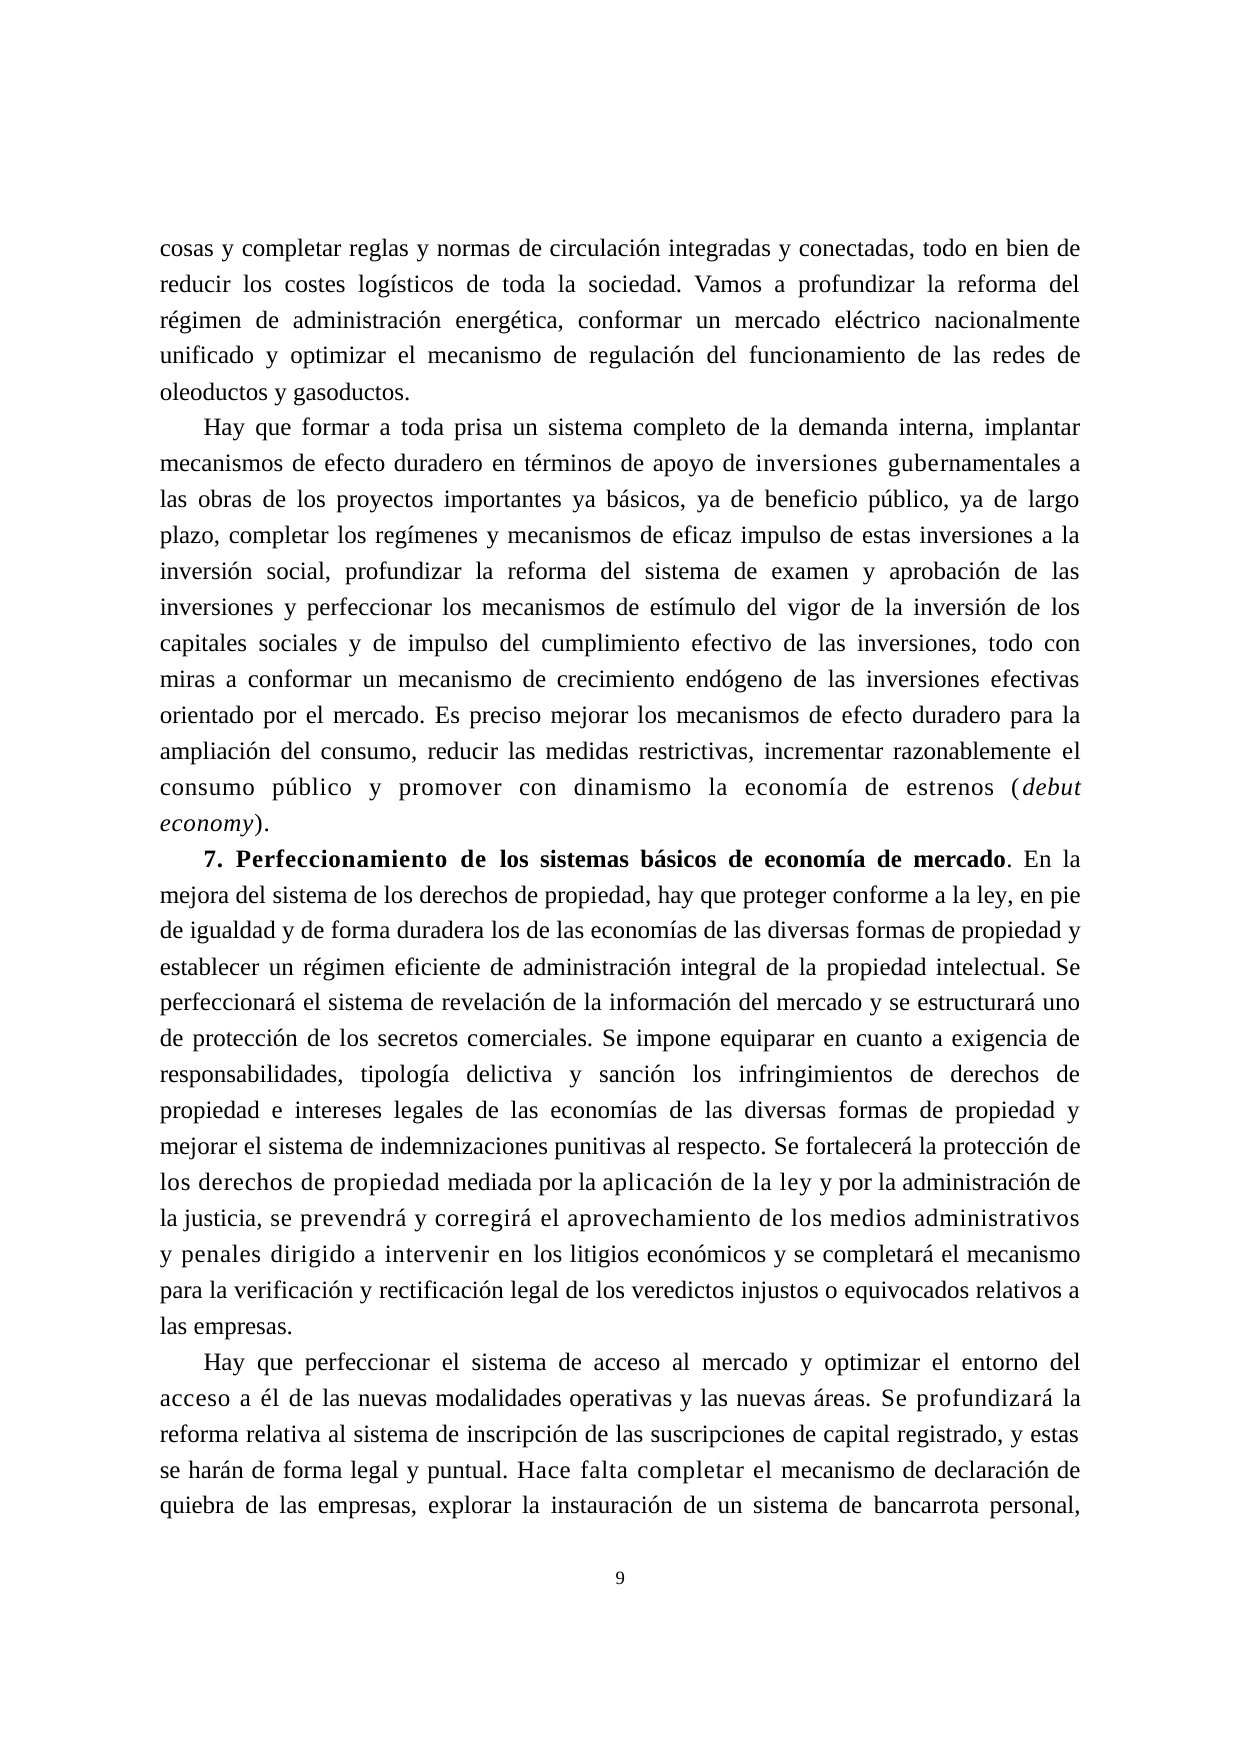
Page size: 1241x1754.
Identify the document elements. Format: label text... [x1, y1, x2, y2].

text 7. Perfeccionamiento de los sistemas básicos de economía de mercado. En la mejora del sistema de los derechos de propiedad, hay que proteger conforme a la ley, en pie de igualdad y de forma duradera los de las economías de las diversas formas de propiedad y establecer un régimen eficiente de administración integral de la propiedad intelectual. Se perfeccionará el sistema de revelación de la información del mercado y se estructurará uno de protección de los secretos comerciales. Se impone equiparar en cuanto a exigencia de responsabilidades, tipología delictiva y sanción los infringimientos de derechos de propiedad e intereses legales de las economías de las diversas formas de propiedad y mejorar el sistema de indemnizaciones punitivas al respecto. Se fortalecerá la protección de los derechos de propiedad mediada por la aplicación de la ley y por la administración de la justicia, se prevendrá y corregirá el aprovechamiento de los medios administrativos y penales dirigido a intervenir en los litigios económicos y se completará el mecanismo para la verificación y rectificación legal de los veredictos injustos o equivocados relativos a las empresas. [159, 844, 1081, 1340]
text Hay que formar a toda prisa un sistema completo de la demanda interna, implantar mecanismos de efecto duradero en términos de apoyo de inversiones gubernamentales a las obras de los proyectos importantes ya básicos, ya de beneficio público, ya de largo plazo, completar los regímenes y mecanismos de eficaz impulso de estas inversiones a la inversión social, profundizar la reforma del sistema de examen y aprobación de las inversiones y perfeccionar los mecanismos de estímulo del vigor de la inversión de los capitales sociales y de impulso del cumplimiento efectivo de las inversiones, todo con miras a conformar un mecanismo de crecimiento endógeno de las inversiones efectivas orientado por el mercado. Es preciso mejorar los mecanismos de efecto duradero para la ampliación del consumo, reducir las medidas restrictivas, incrementar razonablemente el consumo público y promover con dinamismo la economía de estrenos (debut economy). [159, 412, 1081, 837]
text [159, 233, 1081, 405]
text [159, 1347, 1081, 1519]
